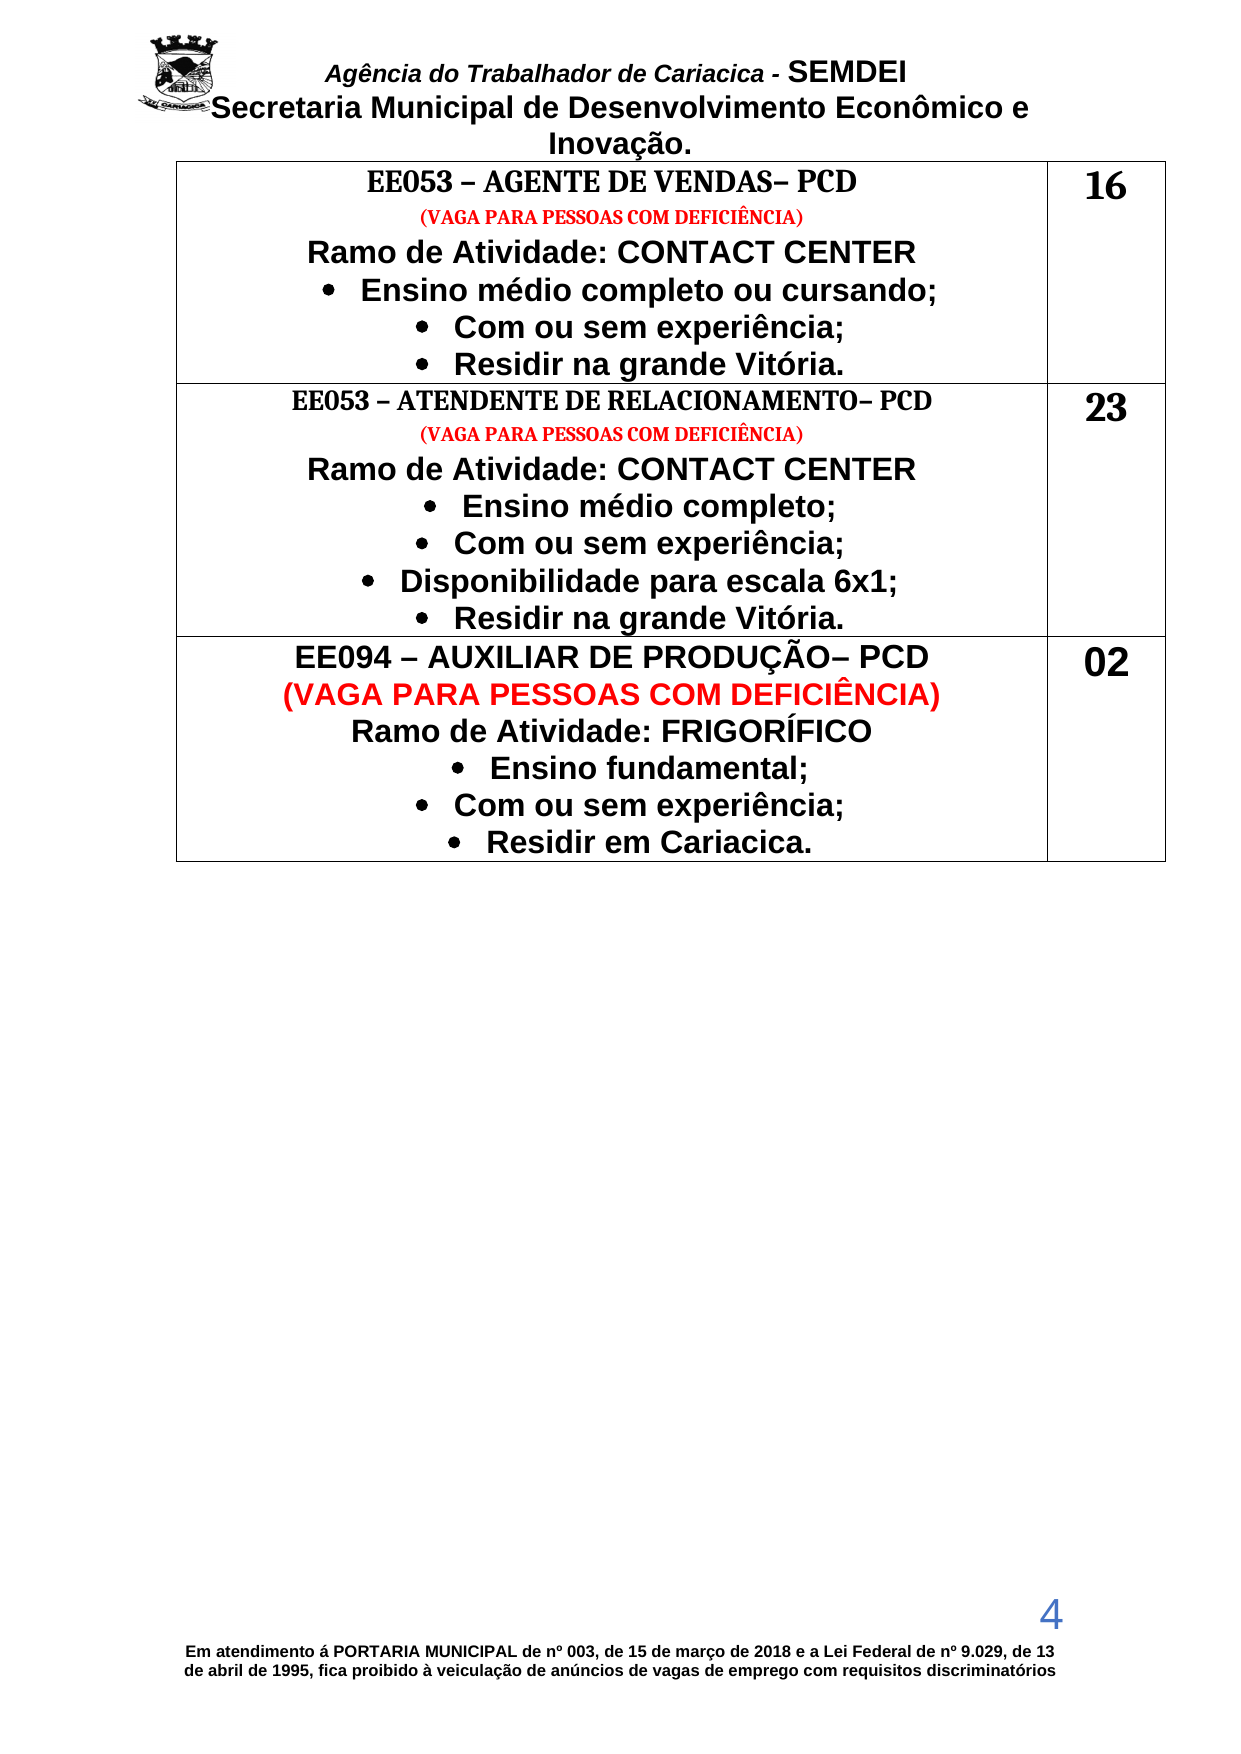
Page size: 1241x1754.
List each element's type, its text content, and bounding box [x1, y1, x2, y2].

table_cell EE053 – AGENTE DE VENDAS– PCD (VAGA PARA PESSOAS COM DEFICIÊNCIA) Ramo de Atividade: CONTACT CENTER Ensino médio completo ou cursando; Com ou sem experiência; Residir na grande Vitória. [177, 162, 1047, 383]
table_cell 02 [1048, 637, 1165, 861]
table_cell EE053 – ATENDENTE DE RELACIONAMENTO– PCD (VAGA PARA PESSOAS COM DEFICIÊNCIA) Ramo de Atividade: CONTACT CENTER Ensino médio completo; Com ou sem experiência; Disponibilidade para escala 6x1; Residir na grande Vitória. [177, 384, 1047, 636]
table_cell 23 [1048, 384, 1165, 636]
table_cell EE094 – AUXILIAR DE PRODUÇÃO– PCD (VAGA PARA PESSOAS COM DEFICIÊNCIA) Ramo de Atividade: FRIGORÍFICO Ensino fundamental; Com ou sem experiência; Residir em Cariacica. [177, 637, 1047, 861]
table_cell 16 [1048, 162, 1165, 383]
picture [134, 31, 237, 123]
